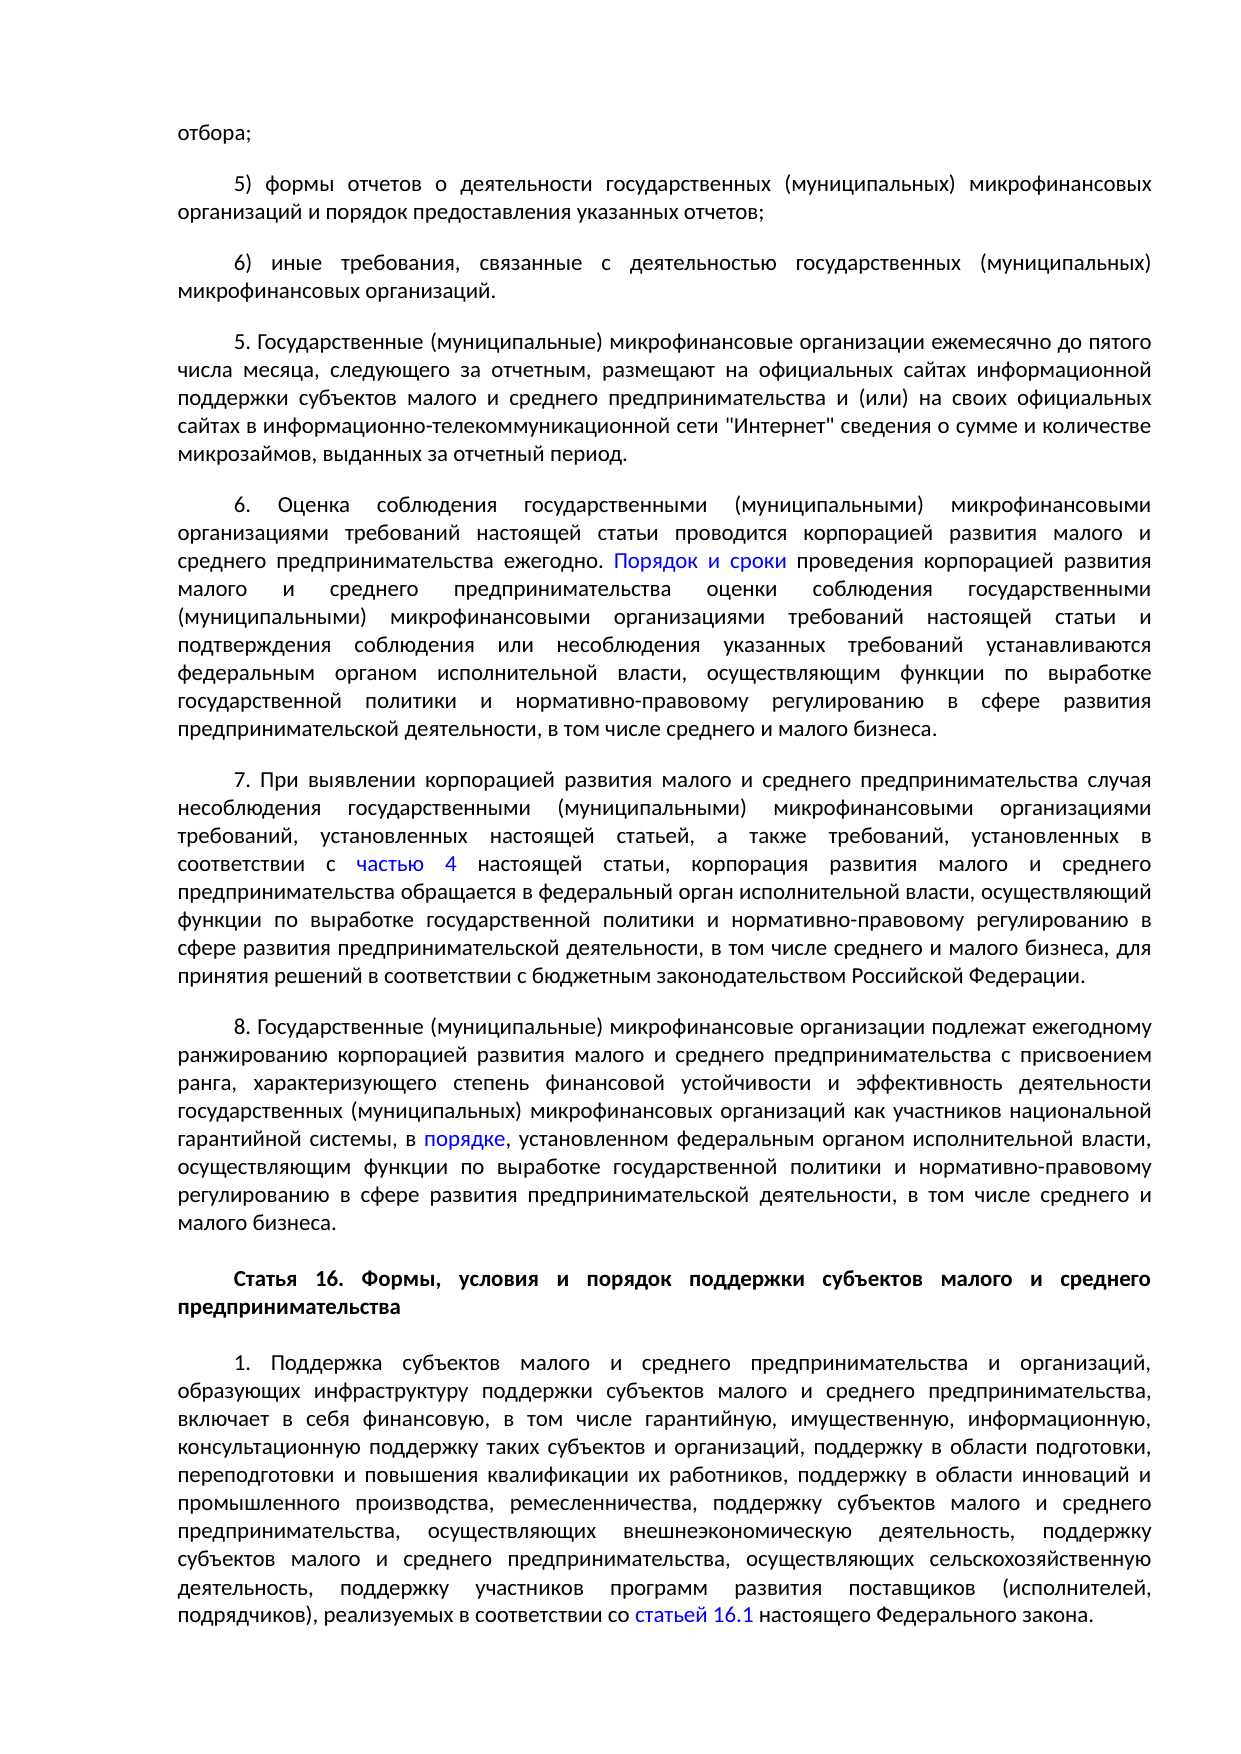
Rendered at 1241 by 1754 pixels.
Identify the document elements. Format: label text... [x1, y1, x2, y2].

text 8. Государственные (муниципальные) микрофинансовые организации подлежат ежегодному ранжированию корпорацией развития малого и среднего предпринимательства с присвоением ранга, характеризующего степень финансовой устойчивости и эффективность деятельности государственных (муниципальных) микрофинансовых организаций как участников национальной гарантийной системы, в порядке, установленном федеральным органом исполнительной власти, осуществляющим функции по выработке государственной политики и нормативно-правовому регулированию в сфере развития предпринимательской деятельности, в том числе среднего и малого бизнеса. [177, 1012, 1152, 1236]
text 5) формы отчетов о деятельности государственных (муниципальных) микрофинансовых организаций и порядок предоставления указанных отчетов; [177, 169, 1152, 225]
text 7. При выявлении корпорацией развития малого и среднего предпринимательства случая несоблюдения государственными (муниципальными) микрофинансовыми организациями требований, установленных настоящей статьей, а также требований, установленных в соответствии с частью 4 настоящей статьи, корпорация развития малого и среднего предпринимательства обращается в федеральный орган исполнительной власти, осуществляющий функции по выработке государственной политики и нормативно-правовому регулированию в сфере развития предпринимательской деятельности, в том числе среднего и малого бизнеса, для принятия решений в соответствии с бюджетным законодательством Российской Федерации. [177, 765, 1152, 989]
text 5. Государственные (муниципальные) микрофинансовые организации ежемесячно до пятого числа месяца, следующего за отчетным, размещают на официальных сайтах информационной поддержки субъектов малого и среднего предпринимательства и (или) на своих официальных сайтах в информационно-телекоммуникационной сети "Интернет" сведения о сумме и количестве микрозаймов, выданных за отчетный период. [177, 327, 1152, 467]
text 1. Поддержка субъектов малого и среднего предпринимательства и организаций, образующих инфраструктуру поддержки субъектов малого и среднего предпринимательства, включает в себя финансовую, в том числе гарантийную, имущественную, информационную, консультационную поддержку таких субъектов и организаций, поддержку в области подготовки, переподготовки и повышения квалификации их работников, поддержку в области инноваций и промышленного производства, ремесленничества, поддержку субъектов малого и среднего предпринимательства, осуществляющих внешнеэкономическую деятельность, поддержку субъектов малого и среднего предпринимательства, осуществляющих сельскохозяйственную деятельность, поддержку участников программ развития поставщиков (исполнителей, подрядчиков), реализуемых в соответствии со статьей 16.1 настоящего Федерального закона. [177, 1348, 1152, 1629]
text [177, 118, 1152, 146]
title Статья 16. Формы, условия и порядок поддержки субъектов малого и среднего предпринимательства [177, 1264, 1152, 1320]
text 6. Оценка соблюдения государственными (муниципальными) микрофинансовыми организациями требований настоящей статьи проводится корпорацией развития малого и среднего предпринимательства ежегодно. Порядок и сроки проведения корпорацией развития малого и среднего предпринимательства оценки соблюдения государственными (муниципальными) микрофинансовыми организациями требований настоящей статьи и подтверждения соблюдения или несоблюдения указанных требований устанавливаются федеральным органом исполнительной власти, осуществляющим функции по выработке государственной политики и нормативно-правовому регулированию в сфере развития предпринимательской деятельности, в том числе среднего и малого бизнеса. [177, 490, 1152, 742]
text 6) иные требования, связанные с деятельностью государственных (муниципальных) микрофинансовых организаций. [177, 248, 1152, 304]
